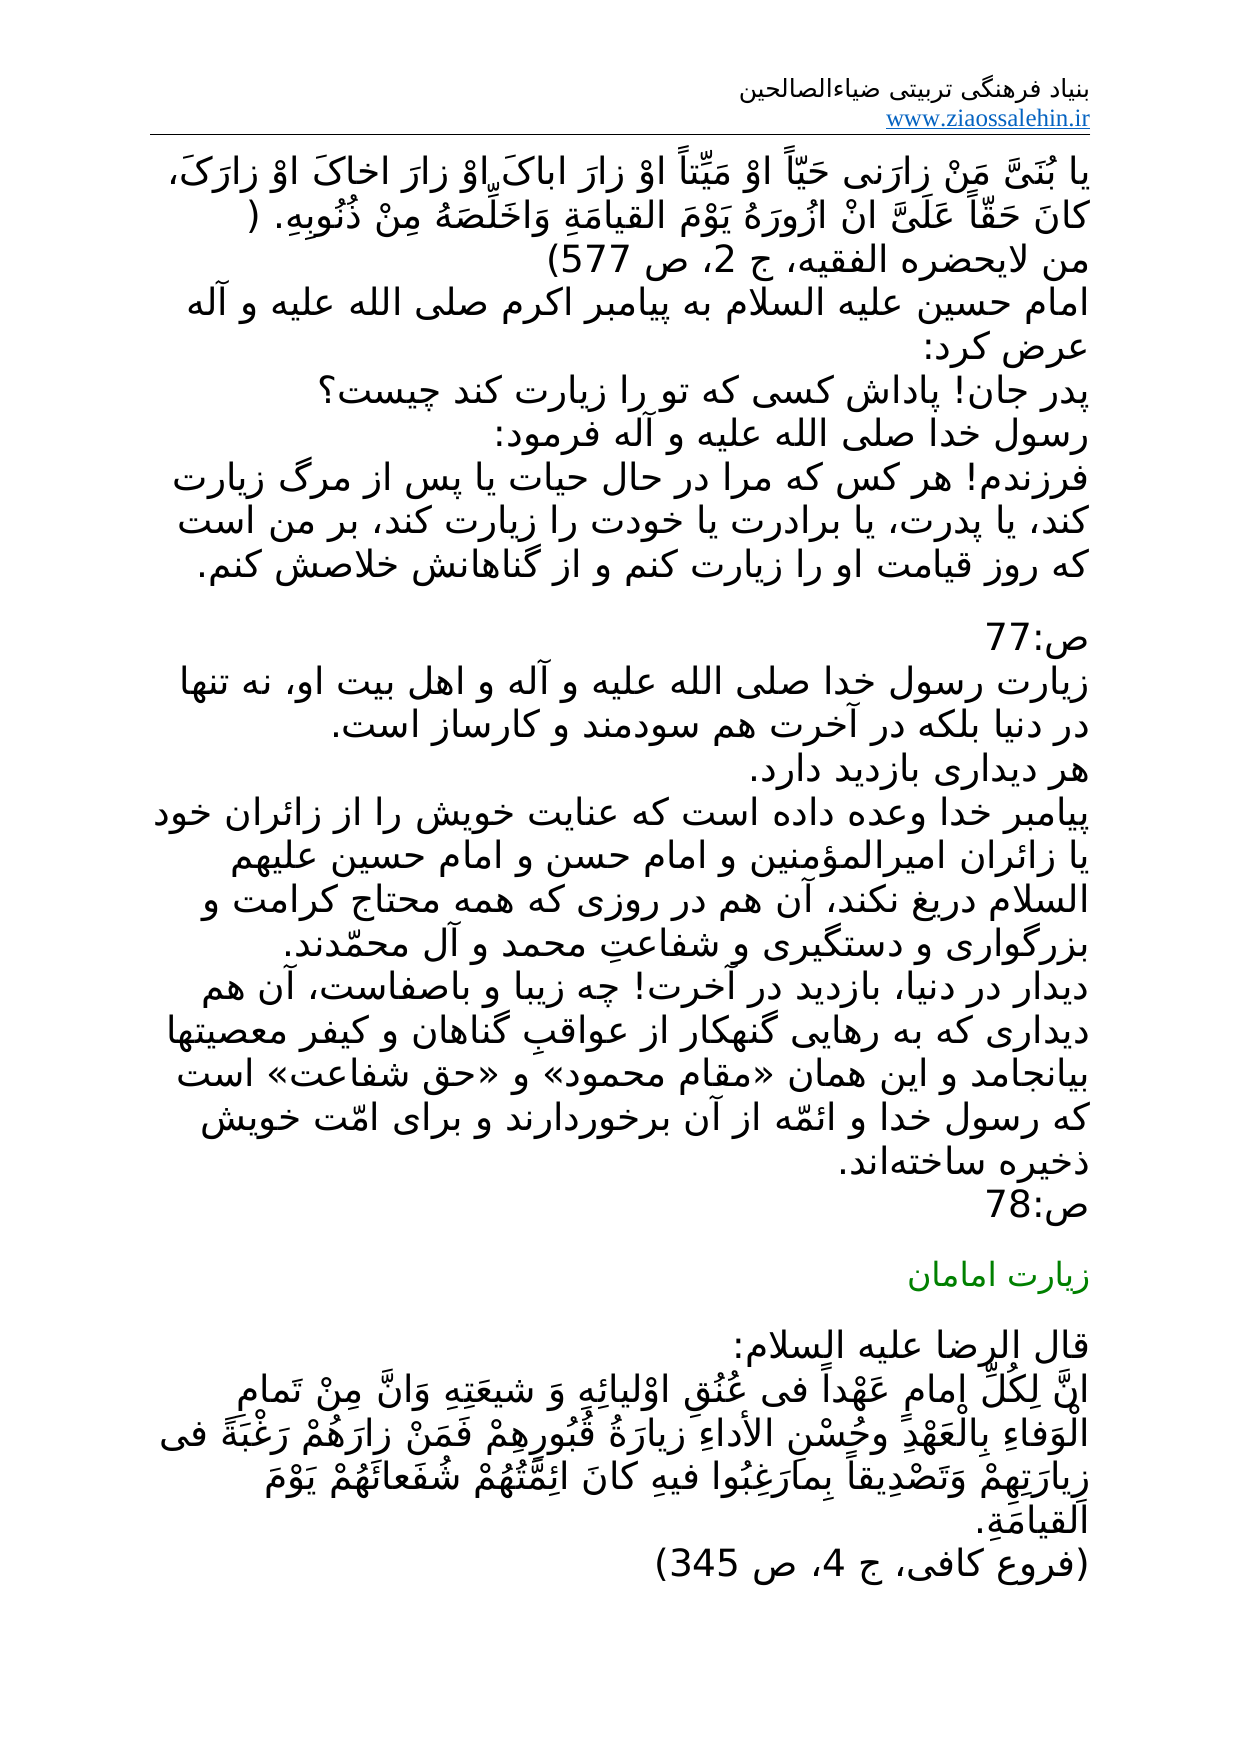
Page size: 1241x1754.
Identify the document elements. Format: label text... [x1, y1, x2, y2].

subtitle زیارت امامان‌ [150, 1256, 1090, 1295]
text ص:78 [150, 1183, 1090, 1227]
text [150, 150, 1090, 586]
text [150, 1324, 1090, 1586]
text ص:77 زیارت رسول خدا صلی الله علیه و آله و اهل بیت او، نه تنها در دنیا بلکه در آخرت هم سودمند و کارساز است. هر دیداری بازدید دارد. پیامبر خدا وعده داده است که عنایت خویش را از زائران خود یا زائران امیرالمؤمنین و امام حسن و امام حسین علیهم السلام دریغ نکند، آن هم در روزی که همه محتاج کرامت و بزرگواری و دستگیری و شفاعتِ محمد و آل محمّدند. دیدار در دنیا، بازدید در آخرت! چه زیبا و باصفاست، آن هم دیداری که به رهایی گنهکار از عواقبِ گناهان و کیفر معصیتها بیانجامد و این همان «مقام محمود» و «حق شفاعت» است که رسول خدا و ائمّه از آن برخوردارند و برای امّت خویش ذخیره ساخته‌اند. [150, 616, 1090, 1183]
